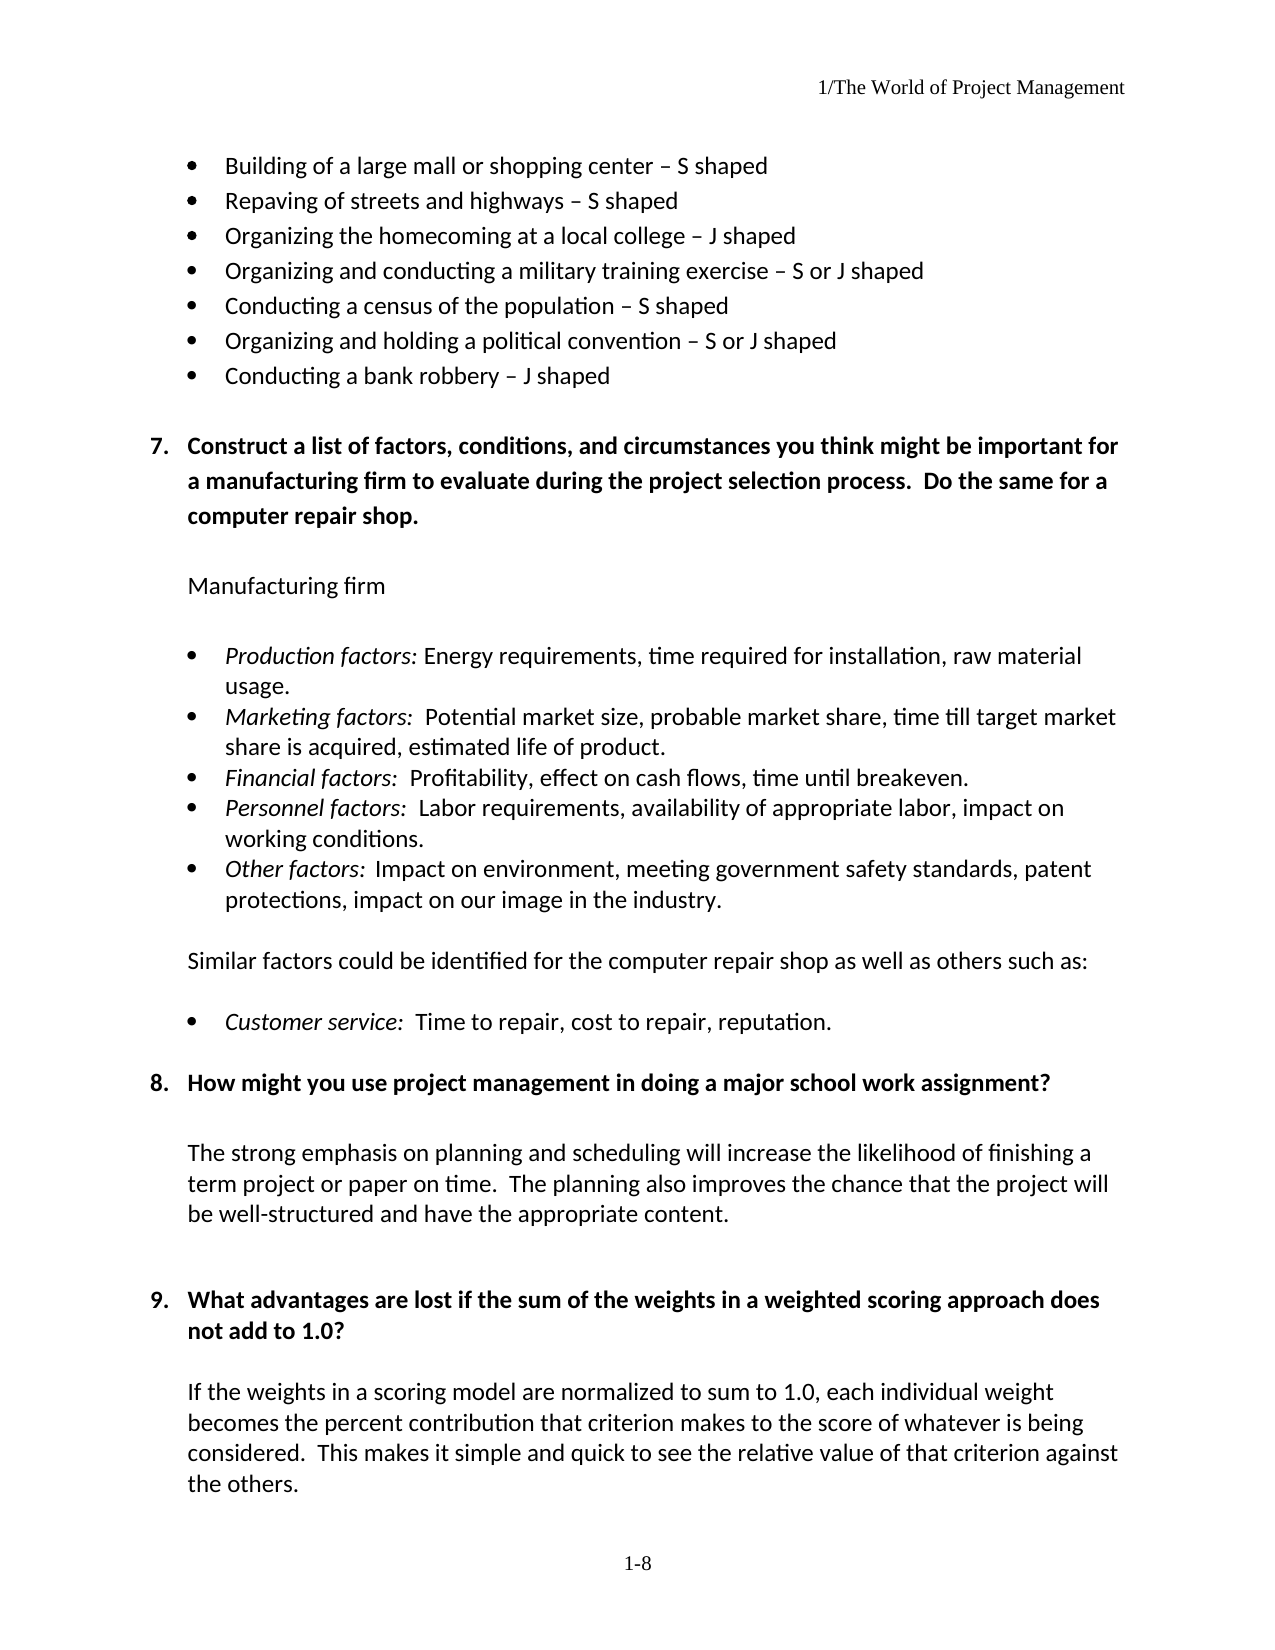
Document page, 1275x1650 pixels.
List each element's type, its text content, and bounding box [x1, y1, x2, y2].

text If the weights in a scoring model are normalized to sum to 1.0, each individual weight becomes the percent contribution that criterion makes to the score of whatever is being considered. This makes it simple and quick to see the relative value of that criterion against the others. [150, 1376, 1125, 1498]
list Building of a large mall or shopping center – S shaped [187, 150, 1125, 181]
list Organizing and conducting a military training exercise – S or J shaped [187, 255, 1125, 286]
list Customer service: Time to repair, cost to repair, reputation. [187, 1006, 1125, 1037]
list Organizing the homecoming at a local college – J shaped [187, 220, 1125, 251]
list Production factors: Energy requirements, time required for installation, raw material usage. [187, 640, 1125, 701]
list Organizing and holding a political convention – S or J shaped [187, 325, 1125, 356]
list How might you use project management in doing a major school work assignment? [150, 1067, 1125, 1098]
list Construct a list of factors, conditions, and circumstances you think might be important for a manufacturing firm to evaluate during the project selection process. Do the same for a computer repair shop. [150, 430, 1125, 531]
text The strong emphasis on planning and scheduling will increase the likelihood of finishing a term project or paper on time. The planning also improves the chance that the project will be well-structured and have the appropriate content. [187, 1137, 1125, 1229]
list Other factors: Impact on environment, meeting government safety standards, patent protections, impact on our image in the industry. [187, 854, 1125, 915]
list Financial factors: Profitability, effect on cash flows, time until breakeven. [187, 762, 1125, 793]
list What advantages are lost if the sum of the weights in a weighted scoring approach does not add to 1.0? [150, 1285, 1125, 1346]
list Personnel factors: Labor requirements, availability of appropriate labor, impact on working conditions. [187, 793, 1125, 854]
text Manufacturing firm [150, 570, 1125, 601]
list Marketing factors: Potential market size, probable market share, time till target market share is acquired, estimated life of product. [187, 701, 1125, 762]
list Conducting a census of the population – S shaped [187, 290, 1125, 321]
list Conducting a bank robbery – J shaped [187, 360, 1125, 391]
list Repaving of streets and highways – S shaped [187, 185, 1125, 216]
text Similar factors could be identified for the computer repair shop as well as others such as: [187, 945, 1125, 976]
